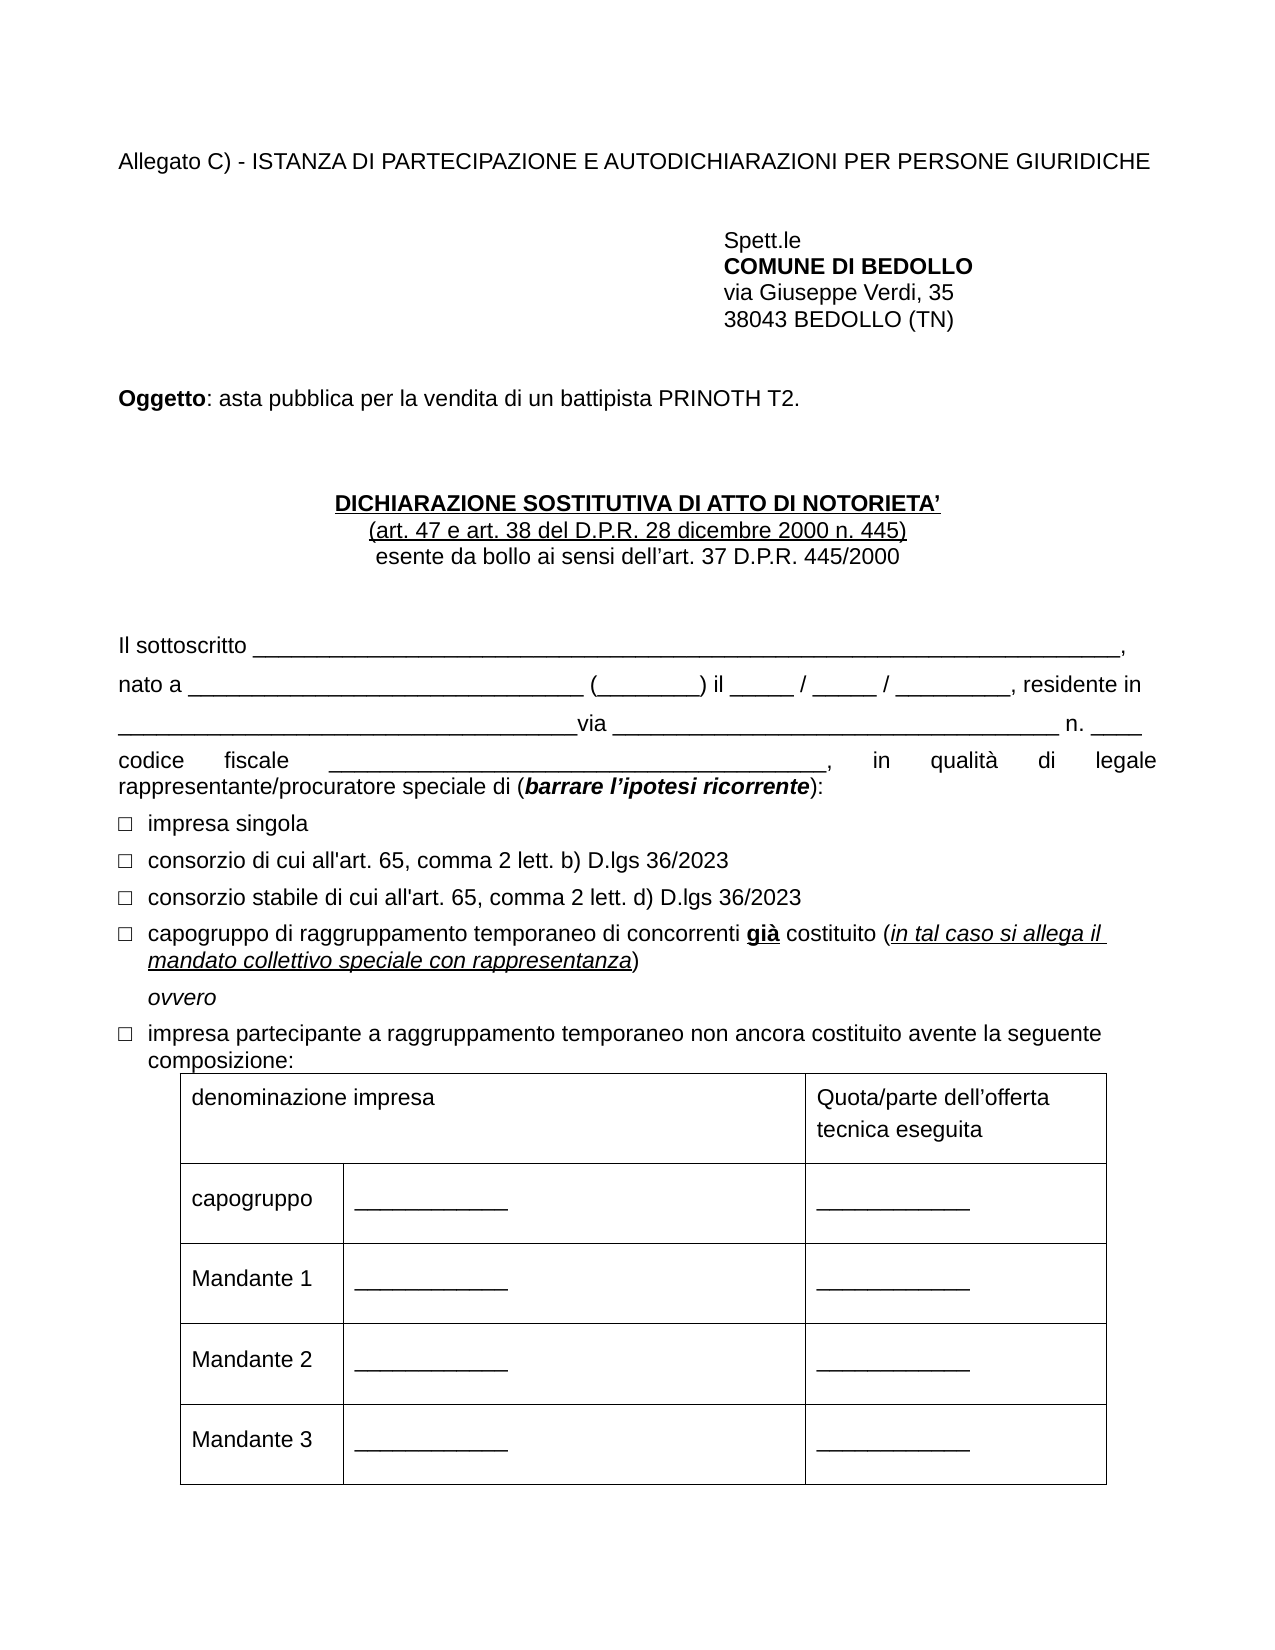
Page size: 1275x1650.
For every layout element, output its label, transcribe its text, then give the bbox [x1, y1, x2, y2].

table_cell Mandante 3 [181, 1405, 343, 1484]
subtitle DICHIARAZIONE SOSTITUTIVA DI ATTO DI NOTORIETA’ [118, 490, 1157, 517]
table_cell ____________ [806, 1405, 1106, 1484]
text □ impresa partecipante a raggruppamento temporaneo non ancora costituito avente la seguente composizione: [118, 1020, 1157, 1073]
text codice fiscale _______________________________________, in qualità di legale rappresentante/procuratore speciale di (barrare l’ipotesi ricorrente): [118, 747, 1157, 799]
text ovvero [118, 983, 1157, 1010]
table_cell Mandante 1 [181, 1244, 343, 1323]
table_cell ____________ [806, 1324, 1106, 1403]
table_cell ____________ [344, 1405, 805, 1484]
table_cell Mandante 2 [181, 1324, 343, 1403]
table_cell ____________ [344, 1164, 805, 1243]
text (art. 47 e art. 38 del D.P.R. 28 dicembre 2000 n. 445) [118, 517, 1157, 543]
text Allegato C) - ISTANZA DI PARTECIPAZIONE E AUTODICHIARAZIONI PER PERSONE GIURIDICHE [118, 148, 1157, 174]
text □ consorzio di cui all'art. 65, comma 2 lett. b) D.lgs 36/2023 [118, 847, 1157, 873]
text □ consorzio stabile di cui all'art. 65, comma 2 lett. d) D.lgs 36/2023 [118, 883, 1157, 910]
table_header denominazione impresa [181, 1074, 805, 1163]
text 38043 BEDOLLO (TN) [723, 306, 1157, 332]
text □ capogruppo di raggruppamento temporaneo di concorrenti già costituito (in tal caso si allega il mandato collettivo speciale con rappresentanza) [118, 920, 1157, 973]
text via Giuseppe Verdi, 35 [723, 279, 1157, 306]
text □ impresa singola [118, 810, 1157, 836]
table_cell ____________ [344, 1244, 805, 1323]
table_cell ____________ [344, 1324, 805, 1403]
table_header Quota/parte dell’offerta tecnica eseguita [806, 1074, 1106, 1163]
text Il sottoscritto ____________________________________________________________________, [118, 632, 1163, 659]
text esente da bollo ai sensi dell’art. 37 D.P.R. 445/2000 [118, 543, 1157, 569]
table_cell capogruppo [181, 1164, 343, 1243]
text Oggetto: asta pubblica per la vendita di un battipista PRINOTH T2. [118, 385, 1157, 411]
table_cell ____________ [806, 1244, 1106, 1323]
text ____________________________________via ___________________________________ n. ____ [118, 710, 1163, 736]
table_cell ____________ [806, 1164, 1106, 1243]
text Spett.le [723, 227, 1157, 253]
text nato a _______________________________ (________) il _____ / _____ / _________, residente in [118, 671, 1163, 698]
text COMUNE DI BEDOLLO [723, 253, 1157, 279]
